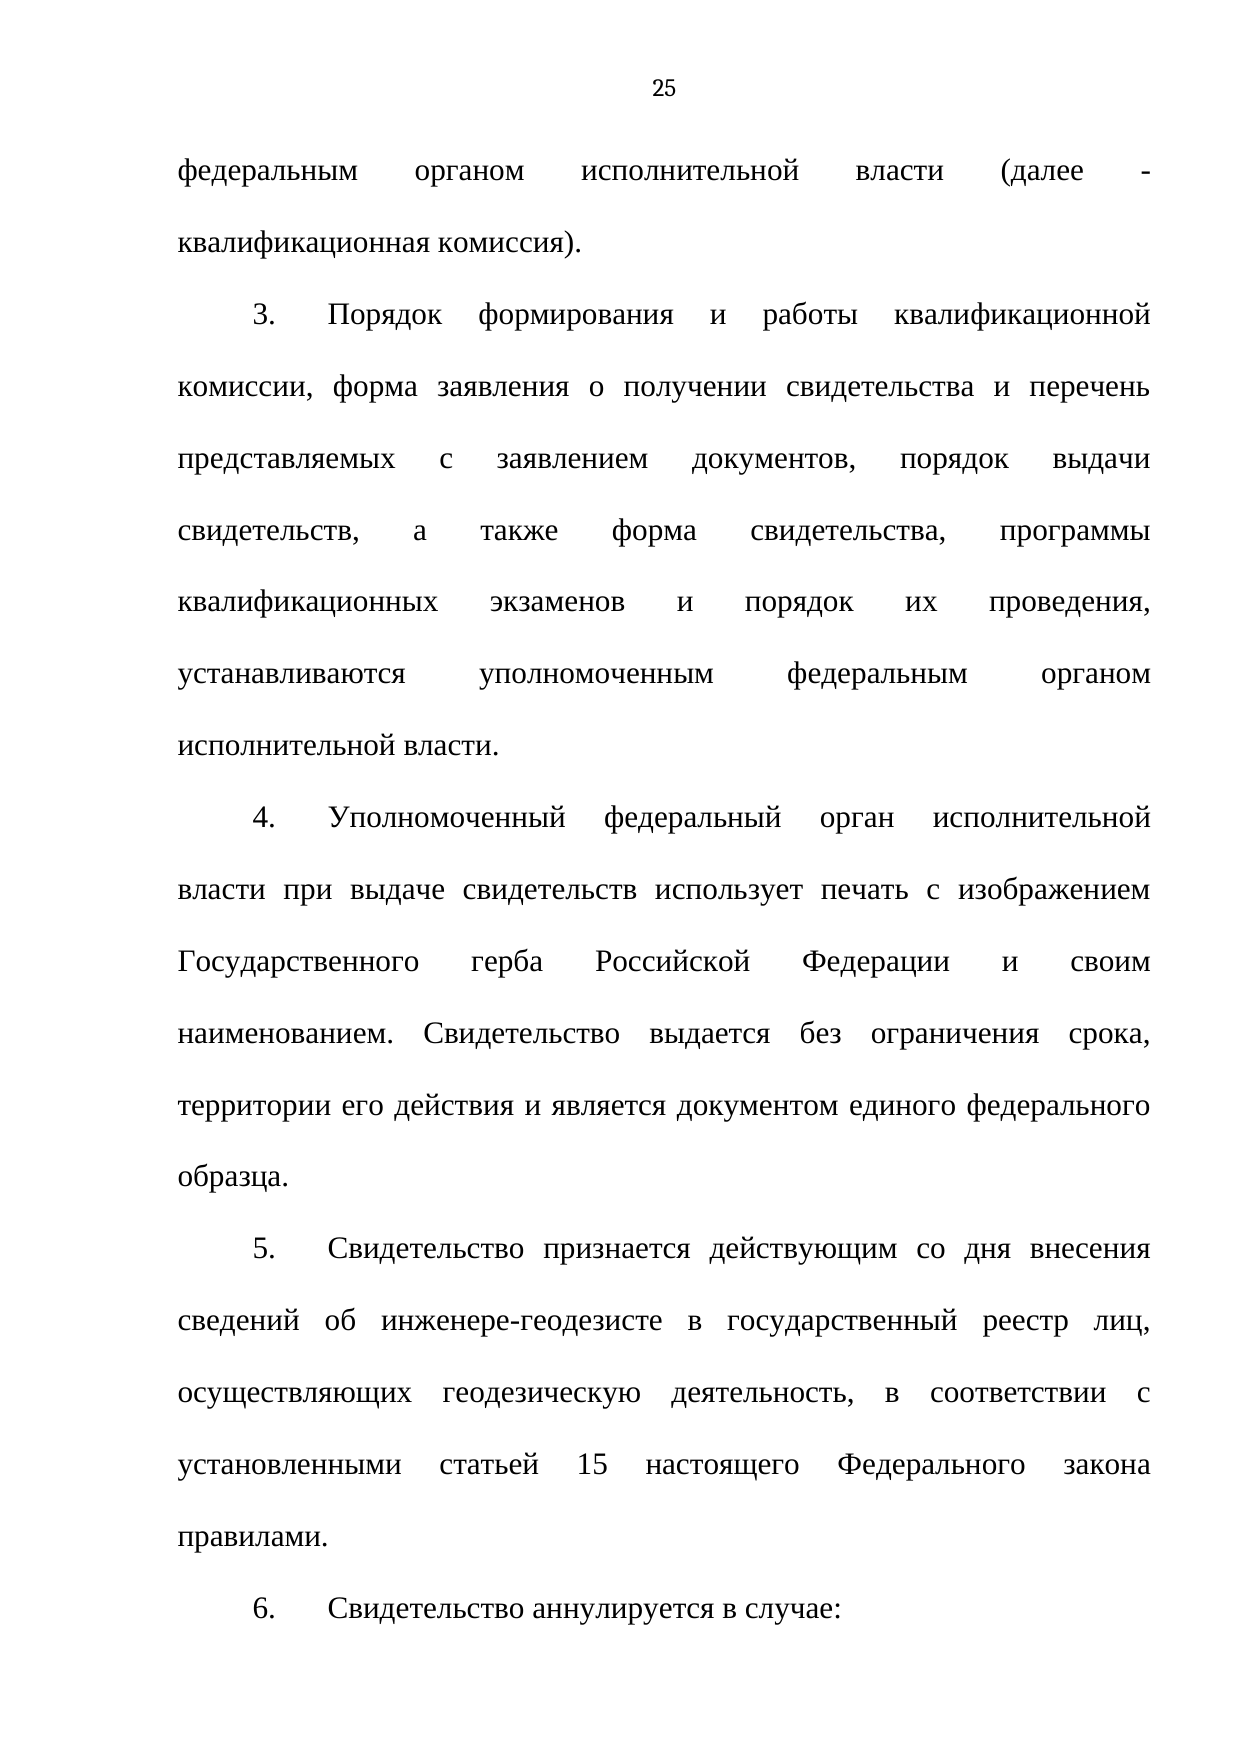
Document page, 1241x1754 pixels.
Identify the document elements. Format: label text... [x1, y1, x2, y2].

list Свидетельство аннулируется в случае: [177, 1589, 1152, 1625]
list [177, 151, 1152, 259]
list Порядок формирования и работы квалификационной комиссии, форма заявления о получении свидетельства и перечень представляемых с заявлением документов, порядок выдачи свидетельств, а также форма свидетельства, программы квалификационных экзаменов и порядок их проведения, устанавливаются уполномоченным федеральным органом исполнительной власти. [177, 295, 1152, 762]
list Свидетельство признается действующим со дня внесения сведений об инженере-геодезисте в государственный реестр лиц, осуществляющих геодезическую деятельность, в соответствии с установленными статьей 15 настоящего Федерального закона правилами. [177, 1229, 1152, 1553]
list Уполномоченный федеральный орган исполнительной власти при выдаче свидетельств использует печать с изображением Государственного герба Российской Федерации и своим наименованием. Свидетельство выдается без ограничения срока, территории его действия и является документом единого федерального образца. [177, 798, 1152, 1194]
